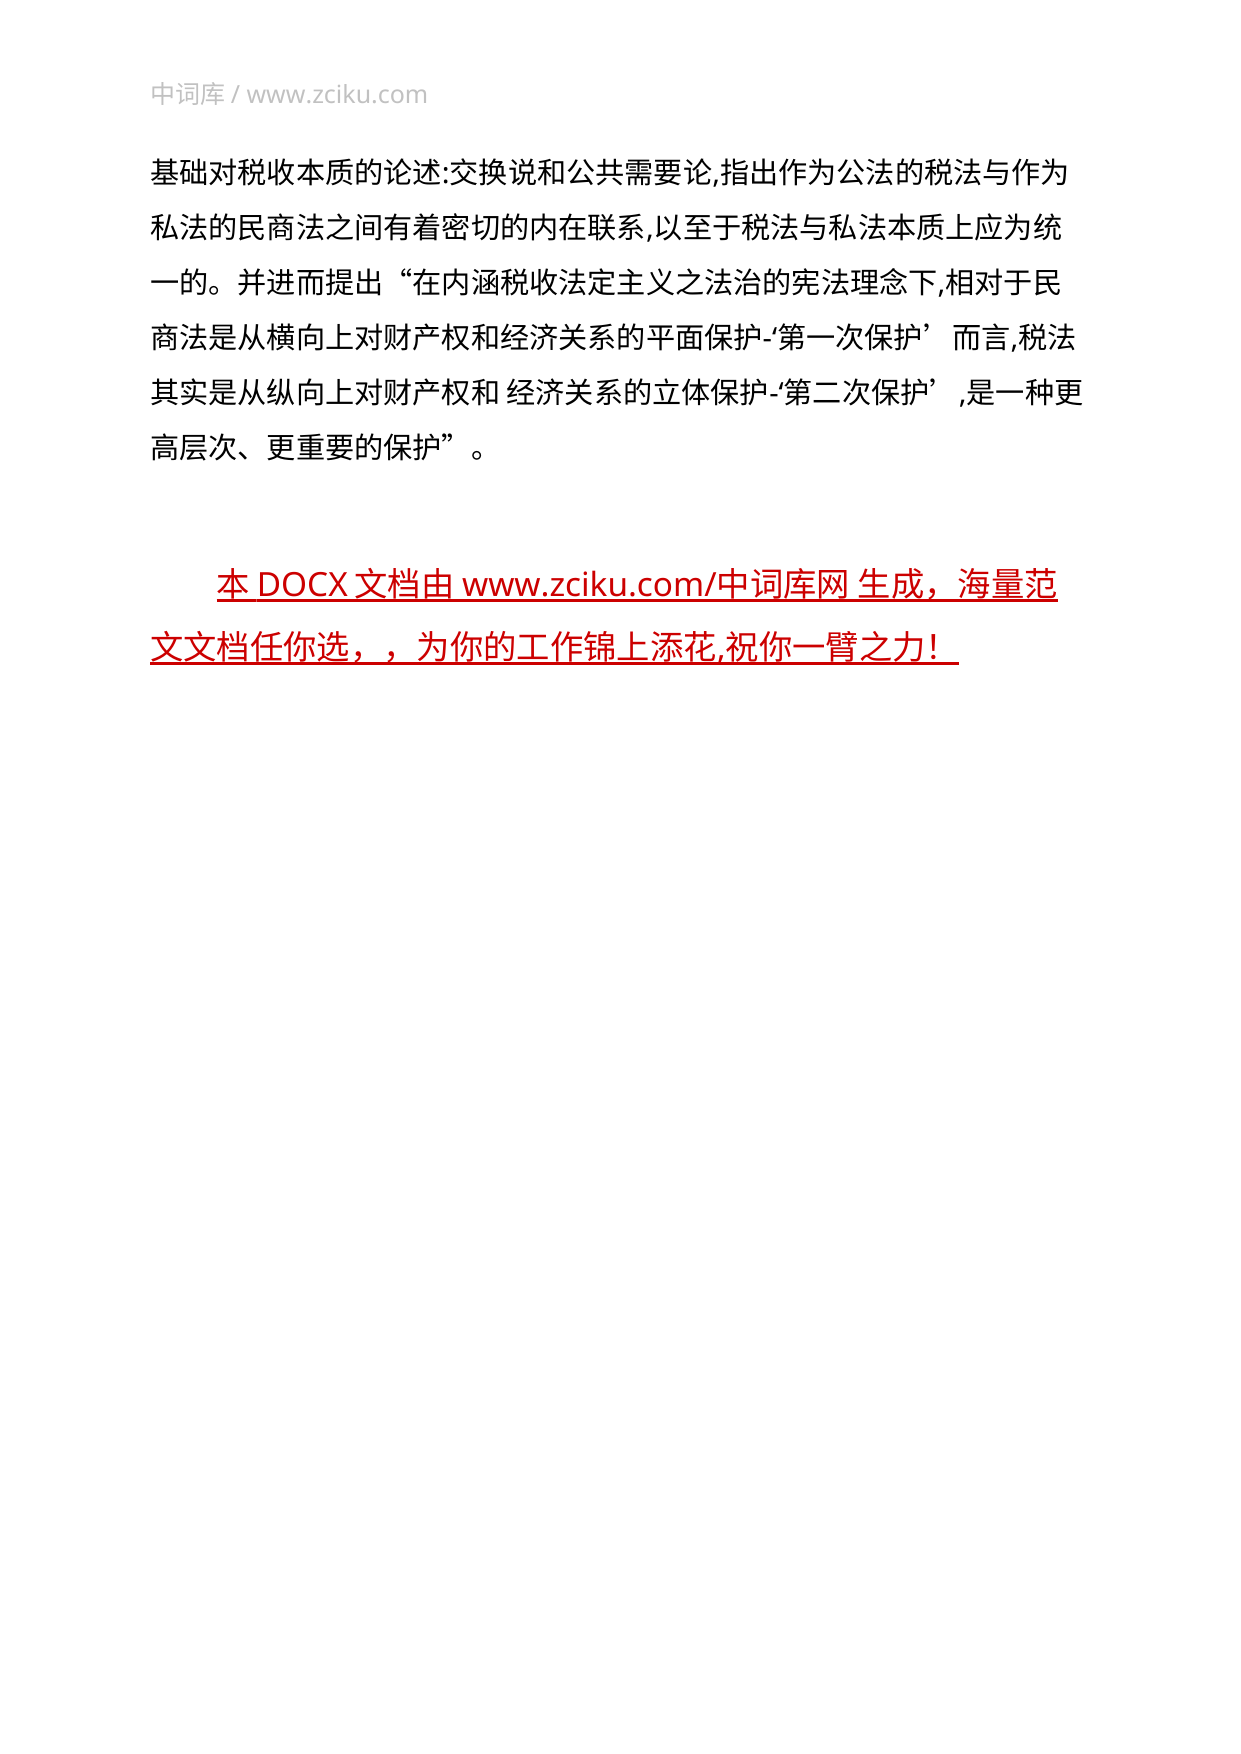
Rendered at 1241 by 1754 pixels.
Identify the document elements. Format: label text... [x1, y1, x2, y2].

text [150, 150, 1090, 467]
text 本DOCX文档由 www.zciku.com/中词库网 生成，海量范文文档任你选，，为你的工作锦上添花,祝你一臂之力！ [150, 558, 1090, 669]
